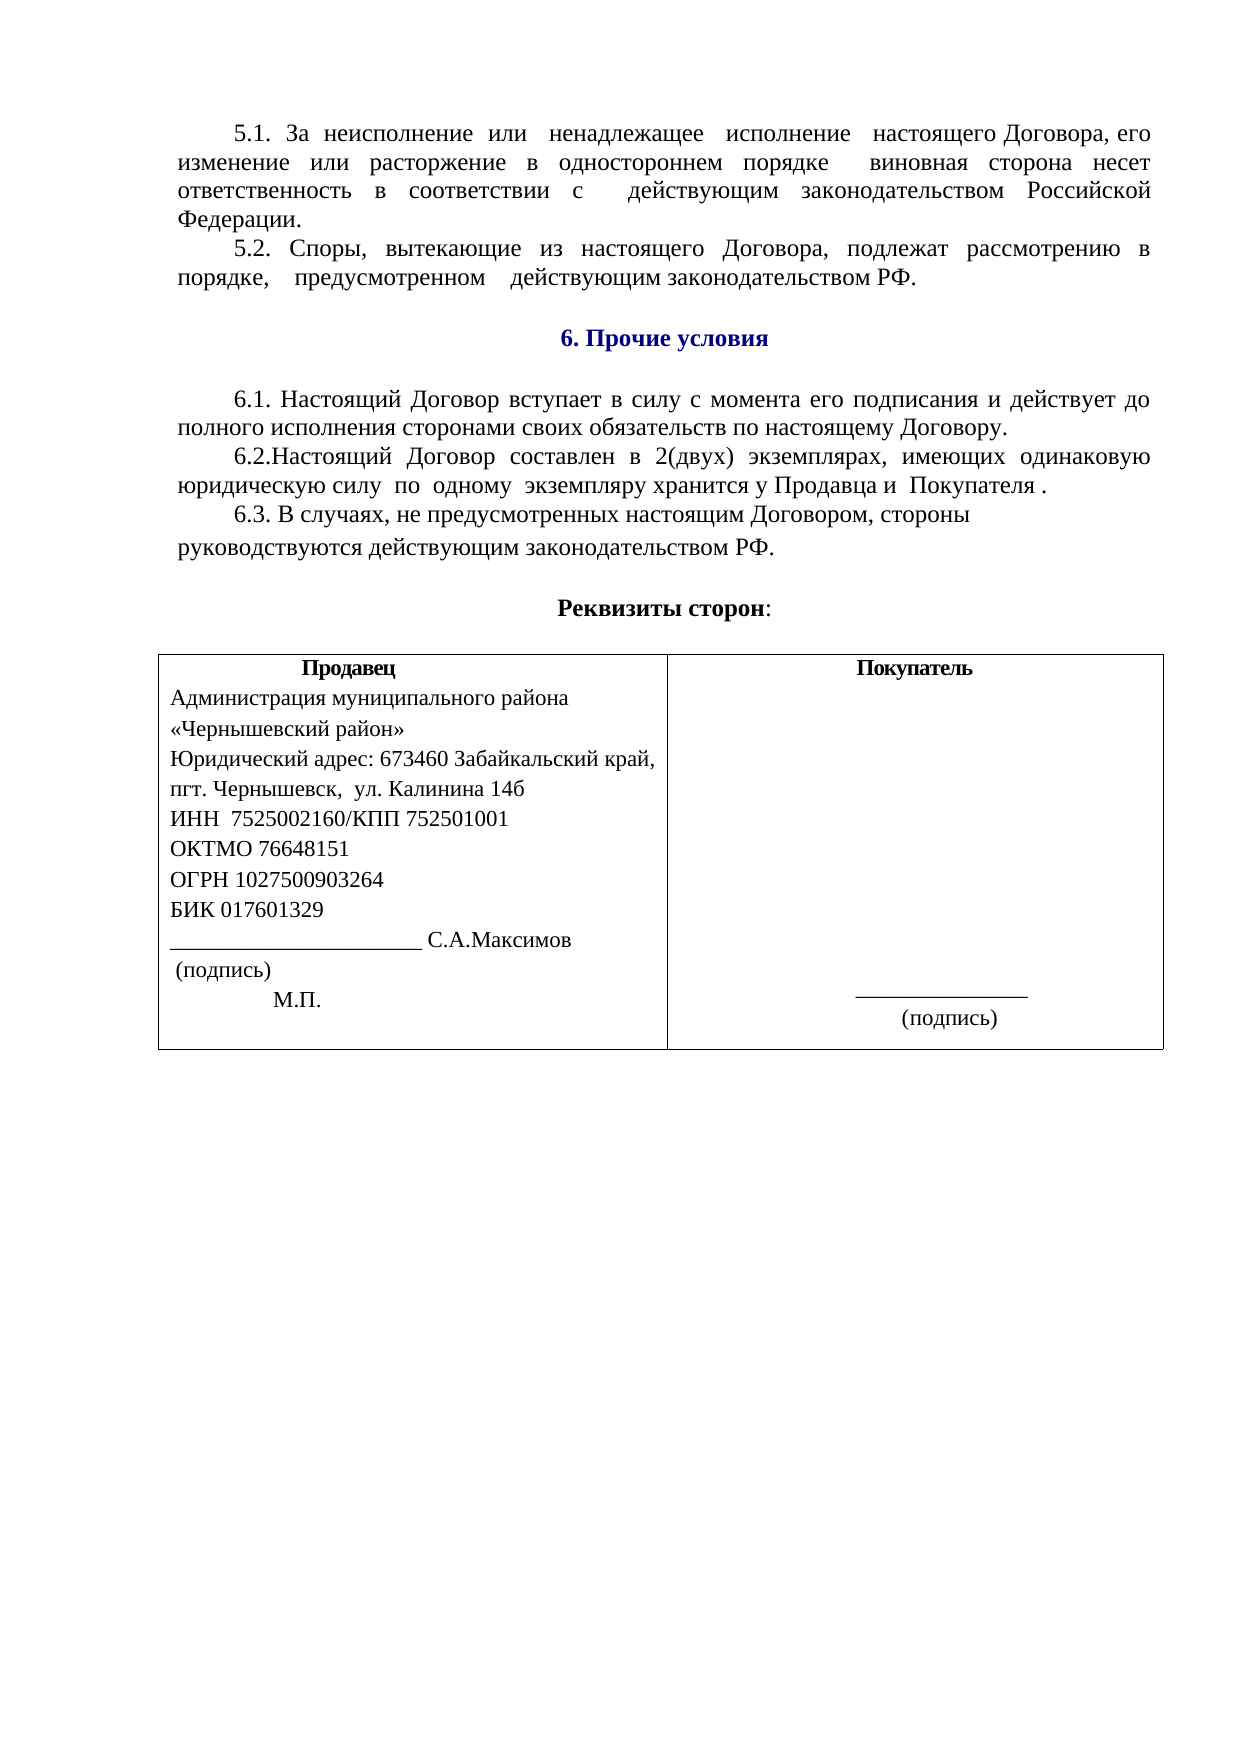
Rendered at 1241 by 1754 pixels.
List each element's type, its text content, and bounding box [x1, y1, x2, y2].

table_header Продавец Администрация муниципального района «Чернышевский район» Юридический адрес: 673460 Забайкальский край, пгт. Чернышевск, ул. Калинина 14б ИНН 7525002160/КПП 752501001 ОКТМО 76648151 ОГРН 1027500903264 БИК 017601329 ______________________ С.А.Максимов (подпись) М.П. [159, 655, 667, 1049]
text 6. Прочие условия [177, 323, 1152, 352]
table_header Покупатель _______________ (подпись) [668, 655, 1163, 1049]
text 6.3. В случаях, не предусмотренных настоящим Договором, стороны руководствуются действующим законодательством РФ. [177, 499, 1152, 561]
text Реквизиты сторон: [177, 593, 1152, 622]
text 6.2.Настоящий Договор составлен в 2(двух) экземплярах, имеющих одинаковую юридическую силу по одному экземпляру хранится у Продавца и Покупателя . [177, 441, 1152, 499]
text 5.2. Споры, вытекающие из настоящего Договора, подлежат рассмотрению в порядке, предусмотренном действующим законодательством РФ. [177, 233, 1152, 291]
text 5.1. За неисполнение или ненадлежащее исполнение настоящего Договора, его изменение или расторжение в одностороннем порядке виновная сторона несет ответственность в соответствии с действующим законодательством Российской Федерации. [177, 118, 1152, 233]
text 6.1. Настоящий Договор вступает в силу с момента его подписания и действует до полного исполнения сторонами своих обязательств по настоящему Договору. [177, 384, 1152, 441]
